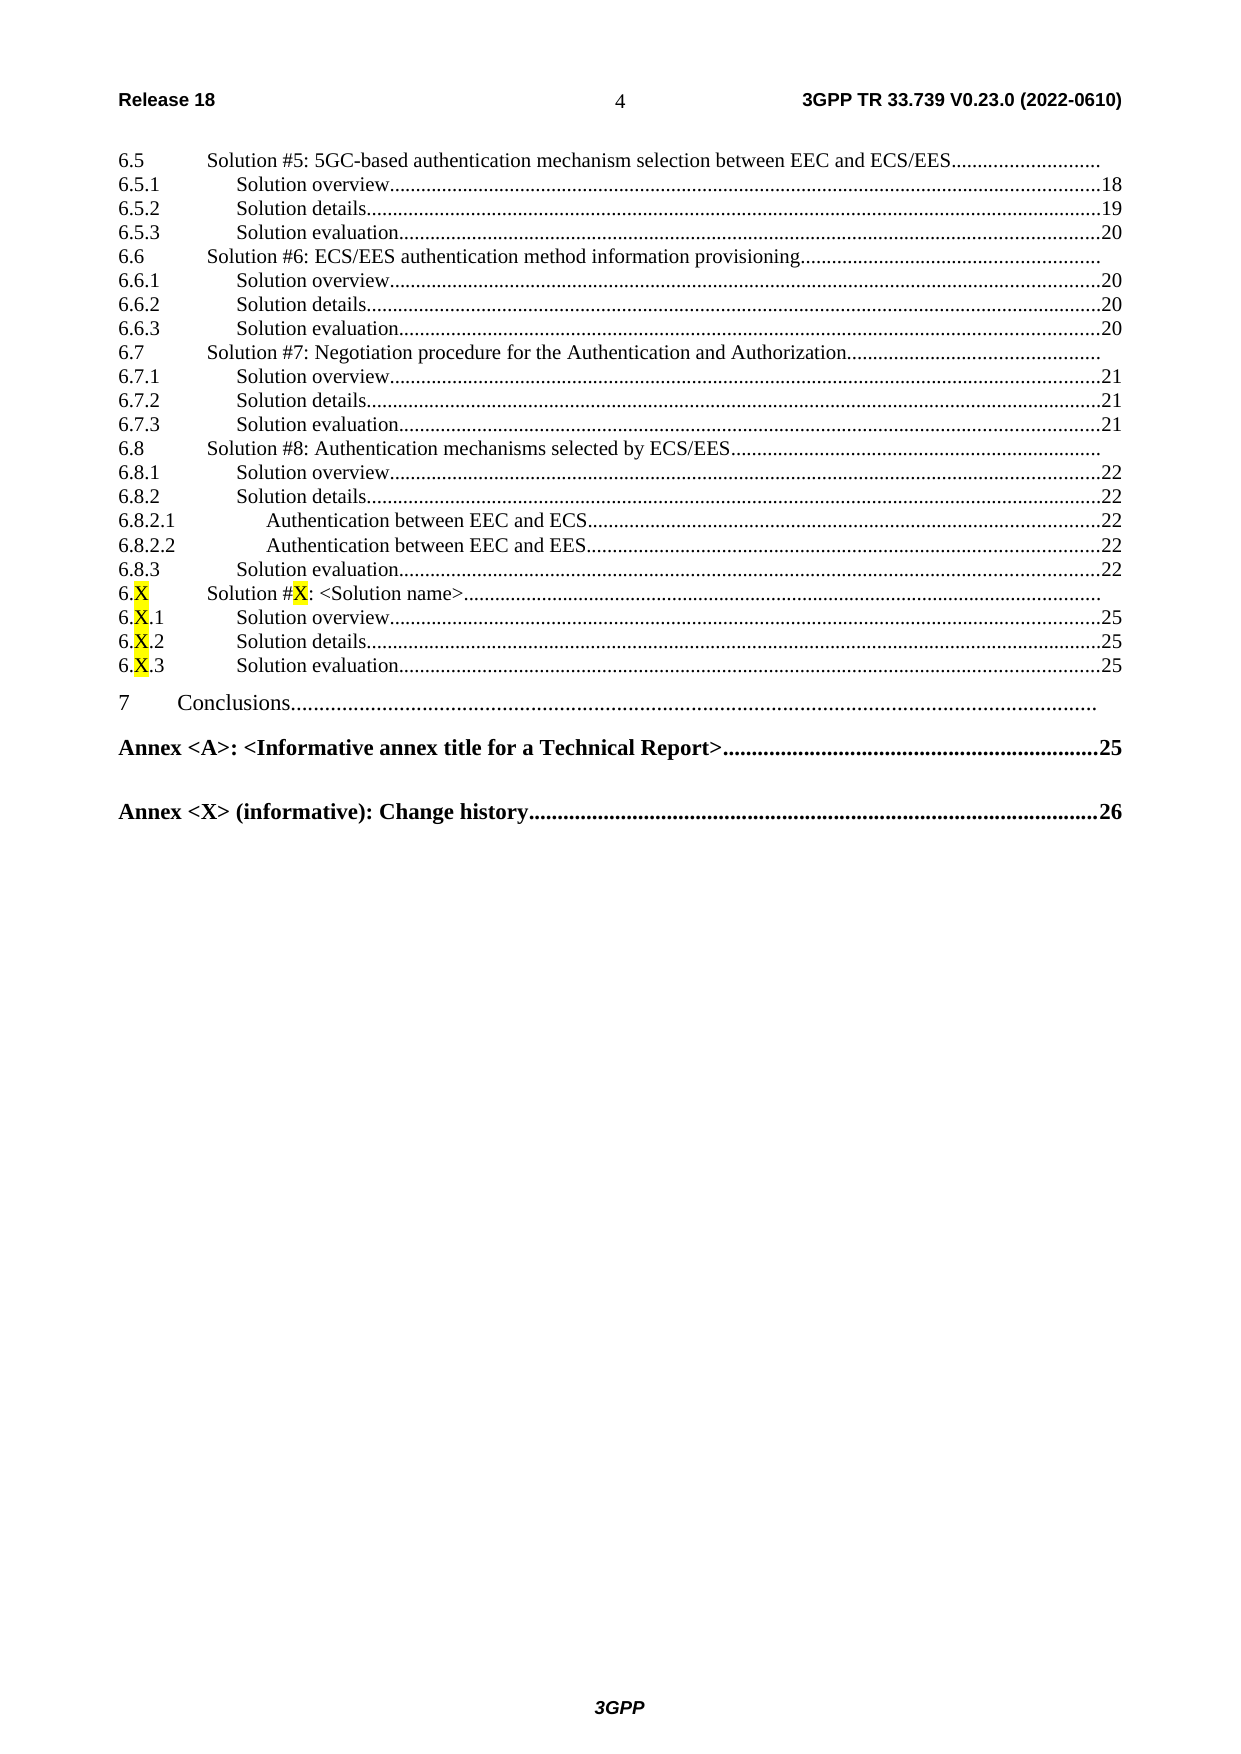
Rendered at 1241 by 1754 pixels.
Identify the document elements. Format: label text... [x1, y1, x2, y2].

text 6.7 Solution #7: Negotiation procedure for the Authentication and Authorization 21 [118, 340, 1078, 364]
text 6.X.3 Solution evaluation 25 [149, 653, 1122, 677]
text 6.8 Solution #8: Authentication mechanisms selected by ECS/EES 22 [118, 436, 1078, 460]
text Annex <A>: <Informative annex title for a Technical Report> 25 [118, 734, 1122, 761]
text 6.8.2.2 Authentication between EEC and EES 22 [118, 532, 1122, 557]
text 6.8.2 Solution details 22 [118, 484, 1122, 508]
text 6.5.3 Solution evaluation 20 [118, 220, 1122, 244]
text 6.8.2.1 Authentication between EEC and ECS 22 [118, 508, 1122, 532]
text 6.6 Solution #6: ECS/EES authentication method information provisioning 20 [118, 244, 1078, 268]
text 6.X Solution #X: <Solution name> 25 [308, 581, 1078, 605]
text 6.8.3 Solution evaluation 22 [118, 557, 1122, 581]
text 6.X.1 Solution overview 25 [149, 605, 1122, 629]
text 6.X Solution #X: <Solution name> 25 [149, 581, 293, 605]
text 6.X.2 Solution details 25 [149, 629, 1122, 653]
text 6.7.1 Solution overview 21 [118, 364, 1122, 388]
text 6.6.1 Solution overview 20 [118, 268, 1122, 292]
text 7 Conclusions 25 [118, 689, 1078, 716]
text 6.6.2 Solution details 20 [118, 292, 1122, 316]
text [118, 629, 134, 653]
text 6.5.2 Solution details 19 [118, 196, 1122, 220]
text 6.5.1 Solution overview 18 [118, 172, 1122, 196]
text 6.5 Solution #5: 5GC-based authentication mechanism selection between EEC and ECS/EES 18 [118, 147, 1078, 172]
text 6.7.3 Solution evaluation 21 [118, 412, 1122, 436]
text Annex <X> (informative): Change history 26 [118, 798, 1122, 825]
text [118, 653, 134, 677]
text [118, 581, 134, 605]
text 6.6.3 Solution evaluation 20 [118, 316, 1122, 340]
text 6.8.1 Solution overview 22 [118, 460, 1122, 484]
text 6.7.2 Solution details 21 [118, 388, 1122, 412]
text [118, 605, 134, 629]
